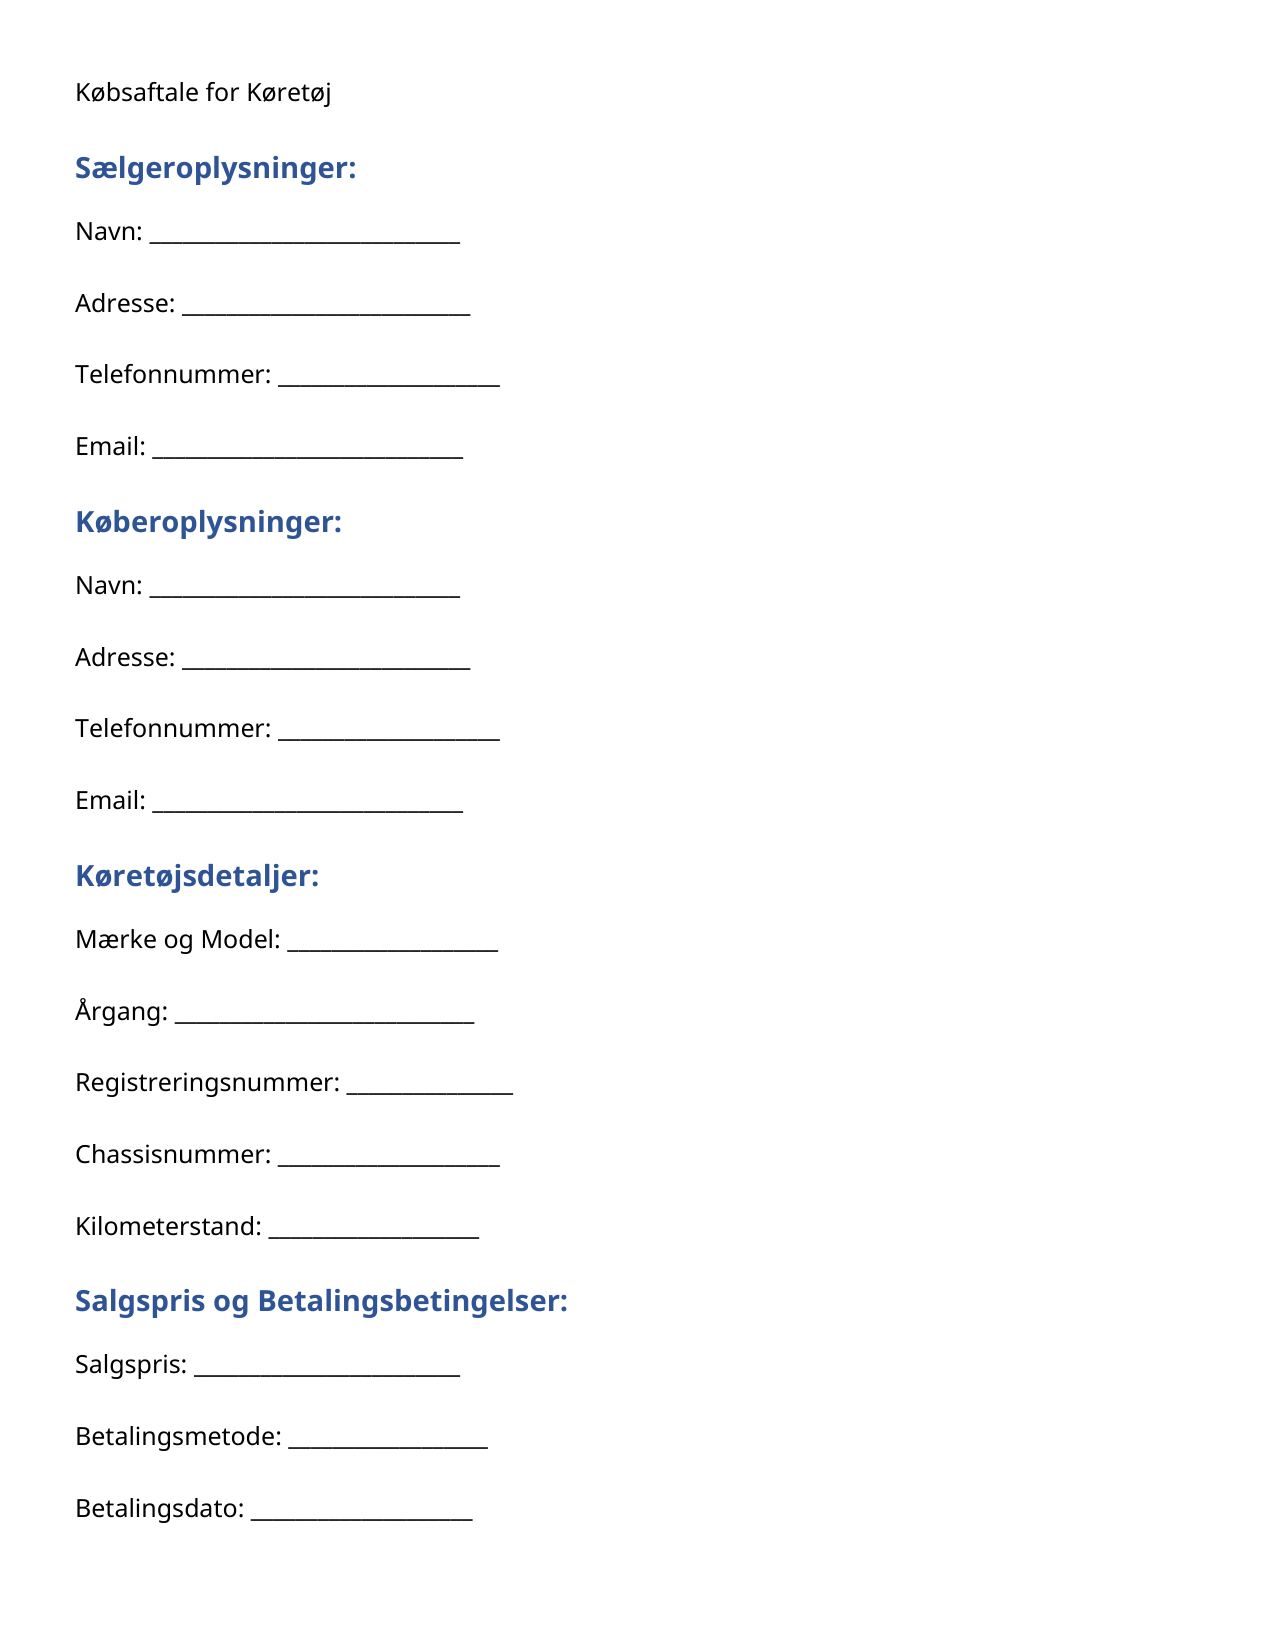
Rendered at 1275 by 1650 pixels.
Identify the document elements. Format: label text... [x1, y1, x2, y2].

text Telefonnummer: ____________________ [75, 711, 1200, 745]
text Salgspris og Betalingsbetingelser: [75, 1281, 1200, 1320]
text Email: ____________________________ [75, 783, 1200, 817]
text Navn: ____________________________ [75, 567, 1200, 601]
text Køretøjsdetaljer: [75, 855, 1200, 894]
text Email: ____________________________ [75, 429, 1200, 463]
text Adresse: __________________________ [75, 639, 1200, 673]
text Sælgeroplysninger: [75, 147, 1200, 187]
text Telefonnummer: ____________________ [75, 357, 1200, 391]
text Årgang: ___________________________ [75, 993, 1200, 1027]
text Kilometerstand: ___________________ [75, 1209, 1200, 1243]
text Køberoplysninger: [75, 501, 1200, 541]
text Betalingsdato: ____________________ [75, 1491, 1200, 1525]
text Registreringsnummer: _______________ [75, 1065, 1200, 1099]
text Salgspris: ________________________ [75, 1347, 1200, 1381]
text Adresse: __________________________ [75, 285, 1200, 319]
text Mærke og Model: ___________________ [75, 921, 1200, 955]
text Navn: ____________________________ [75, 213, 1200, 247]
text Chassisnummer: ____________________ [75, 1137, 1200, 1171]
text Betalingsmetode: __________________ [75, 1419, 1200, 1453]
text Købsaftale for Køretøj [75, 75, 1200, 109]
